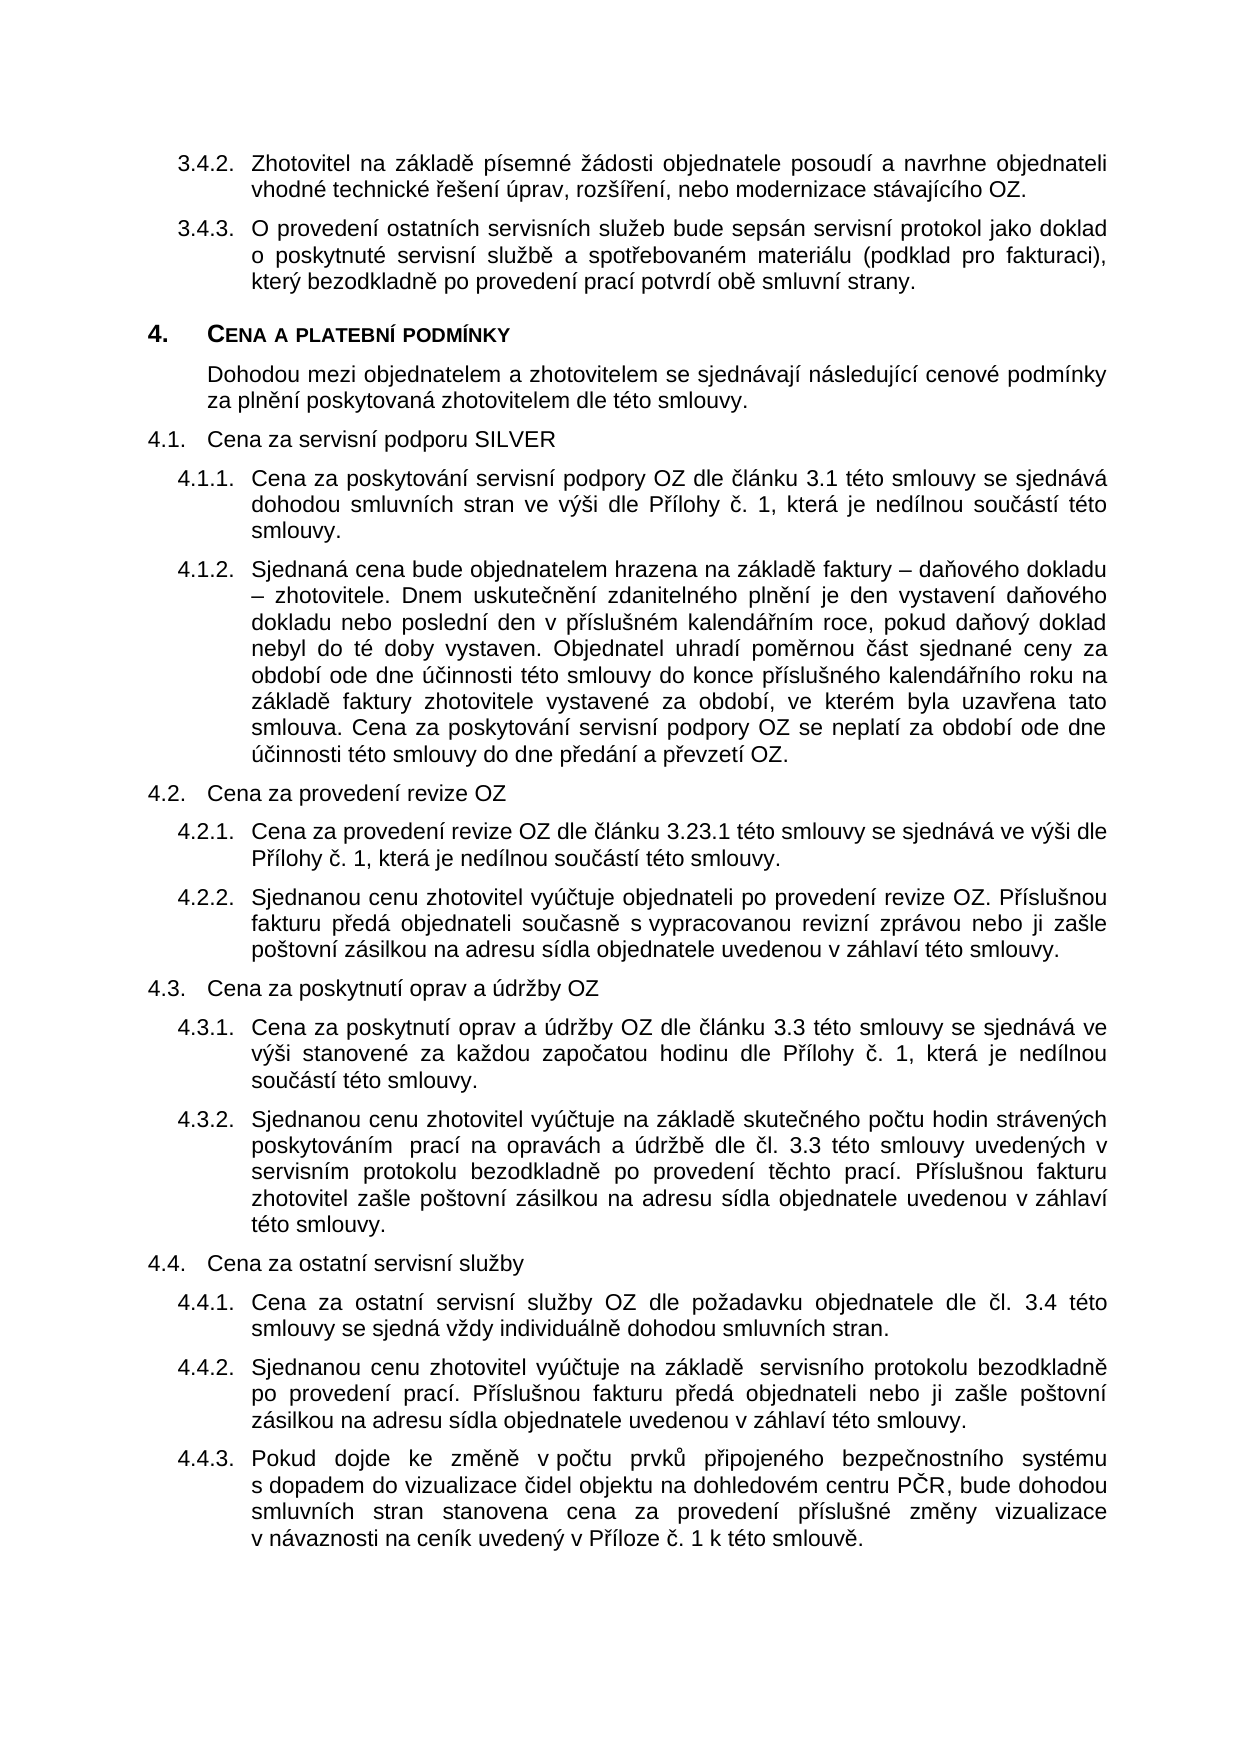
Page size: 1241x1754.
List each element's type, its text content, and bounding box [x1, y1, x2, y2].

list Sjednanou cenu zhotovitel vyúčtuje na základě servisního protokolu bezodkladně po provedení prací. Příslušnou fakturu předá objednateli nebo ji zašle poštovní zásilkou na adresu sídla objednatele uvedenou v záhlaví této smlouvy. [177, 1354, 1107, 1433]
list Pokud dojde ke změně v počtu prvků připojeného bezpečnostního systému s dopadem do vizualizace čidel objektu na dohledovém centru PČR, bude dohodou smluvních stran stanovena cena za provedení příslušné změny vizualizace v návaznosti na ceník uvedený v Příloze č. 1 k této smlouvě. [177, 1445, 1107, 1551]
list Sjednanou cenu zhotovitel vyúčtuje objednateli po provedení revize OZ. Příslušnou fakturu předá objednateli současně s vypracovanou revizní zprávou nebo ji zašle poštovní zásilkou na adresu sídla objednatele uvedenou v záhlaví této smlouvy. [177, 883, 1107, 963]
list Sjednanou cenu zhotovitel vyúčtuje na základě skutečného počtu hodin strávených poskytováním prací na opravách a údržbě dle čl. 3.3 této smlouvy uvedených v servisním protokolu bezodkladně po provedení těchto prací. Příslušnou fakturu zhotovitel zašle poštovní zásilkou na adresu sídla objednatele uvedenou v záhlaví této smlouvy. [177, 1106, 1107, 1237]
list Cena za poskytnutí oprav a údržby OZ [148, 975, 1107, 1001]
list Cena za ostatní servisní služby [148, 1250, 1107, 1276]
list Dohodou mezi objednatelem a zhotovitelem se sjednávají následující cenové podmínky za plnění poskytovaná zhotovitelem dle této smlouvy. [207, 361, 1107, 413]
list Cena za ostatní servisní služby OZ dle požadavku objednatele dle čl. 3.4 této smlouvy se sjedná vždy individuálně dohodou smluvních stran. [177, 1289, 1107, 1341]
list Cena za provedení revize OZ [148, 779, 1107, 806]
list Cena za servisní podporu SILVER [148, 426, 1107, 452]
list O provedení ostatních servisních služeb bude sepsán servisní protokol jako doklad o poskytnuté servisní službě a spotřebovaném materiálu (podklad pro fakturaci), který bezodkladně po provedení prací potvrdí obě smluvní strany. [177, 215, 1107, 294]
list Sjednaná cena bude objednatelem hrazena na základě faktury – daňového dokladu – zhotovitele. Dnem uskutečnění zdanitelného plnění je den vystavení daňového dokladu nebo poslední den v příslušném kalendářním roce, pokud daňový doklad nebyl do té doby vystaven. Objednatel uhradí poměrnou část sjednané ceny za období ode dne účinnosti této smlouvy do konce příslušného kalendářního roku na základě faktury zhotovitele vystavené za období, ve kterém byla uzavřena tato smlouva. Cena za poskytování servisní podpory OZ se neplatí za období ode dne účinnosti této smlouvy do dne předání a převzetí OZ. [177, 556, 1107, 767]
list Cena za provedení revize OZ dle článku 3.2 této smlouvy se sjednává ve výši dle Přílohy č. 1, která je nedílnou součástí této smlouvy. [177, 818, 1107, 871]
list Cena a platební podmínky [148, 319, 1107, 348]
list Zhotovitel na základě písemné žádosti objednatele posoudí a navrhne objednateli vhodné technické řešení úprav, rozšíření, nebo modernizace stávajícího OZ. [177, 150, 1107, 203]
list Cena za poskytnutí oprav a údržby OZ dle článku 3.3 této smlouvy se sjednává ve výši stanovené za každou započatou hodinu dle Přílohy č. 1, která je nedílnou součástí této smlouvy. [177, 1014, 1107, 1093]
list Cena za poskytování servisní podpory OZ dle článku 3.1 této smlouvy se sjednává dohodou smluvních stran ve výši dle Přílohy č. 1, která je nedílnou součástí této smlouvy. [177, 464, 1107, 544]
